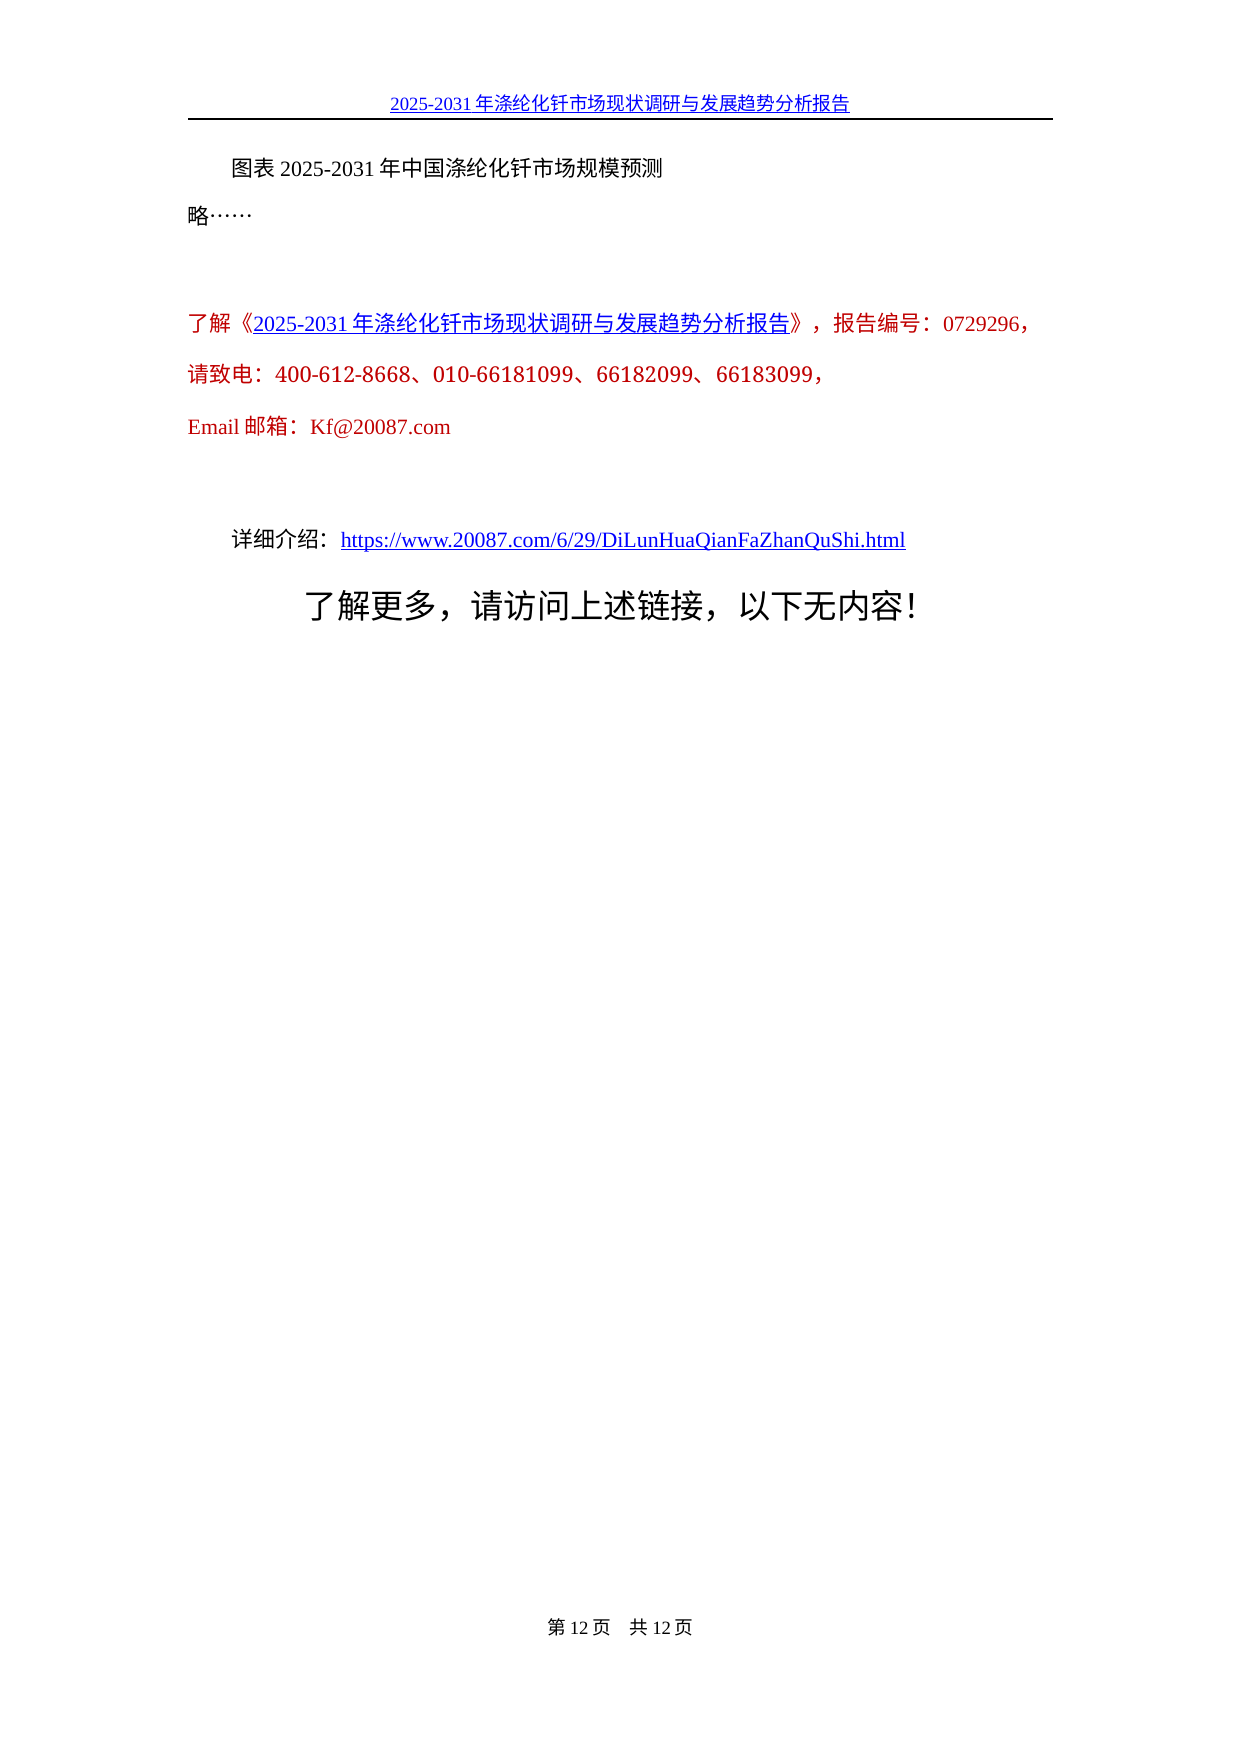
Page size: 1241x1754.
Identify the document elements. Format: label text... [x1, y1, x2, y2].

text 了解《2025-2031年涤纶化钎市场现状调研与发展趋势分析报告》，报告编号：0729296， [187, 305, 1053, 338]
text Email邮箱：Kf@20087.com [187, 408, 1053, 441]
title 了解更多，请访问上述链接，以下无内容！ [187, 571, 1053, 636]
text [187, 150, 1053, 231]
text 详细介绍：https://www.20087.com/6/29/DiLunHuaQianFaZhanQuShi.html [187, 521, 1053, 554]
text 请致电：400-612-8668、010-66181099、66182099、66183099， [187, 357, 1053, 389]
